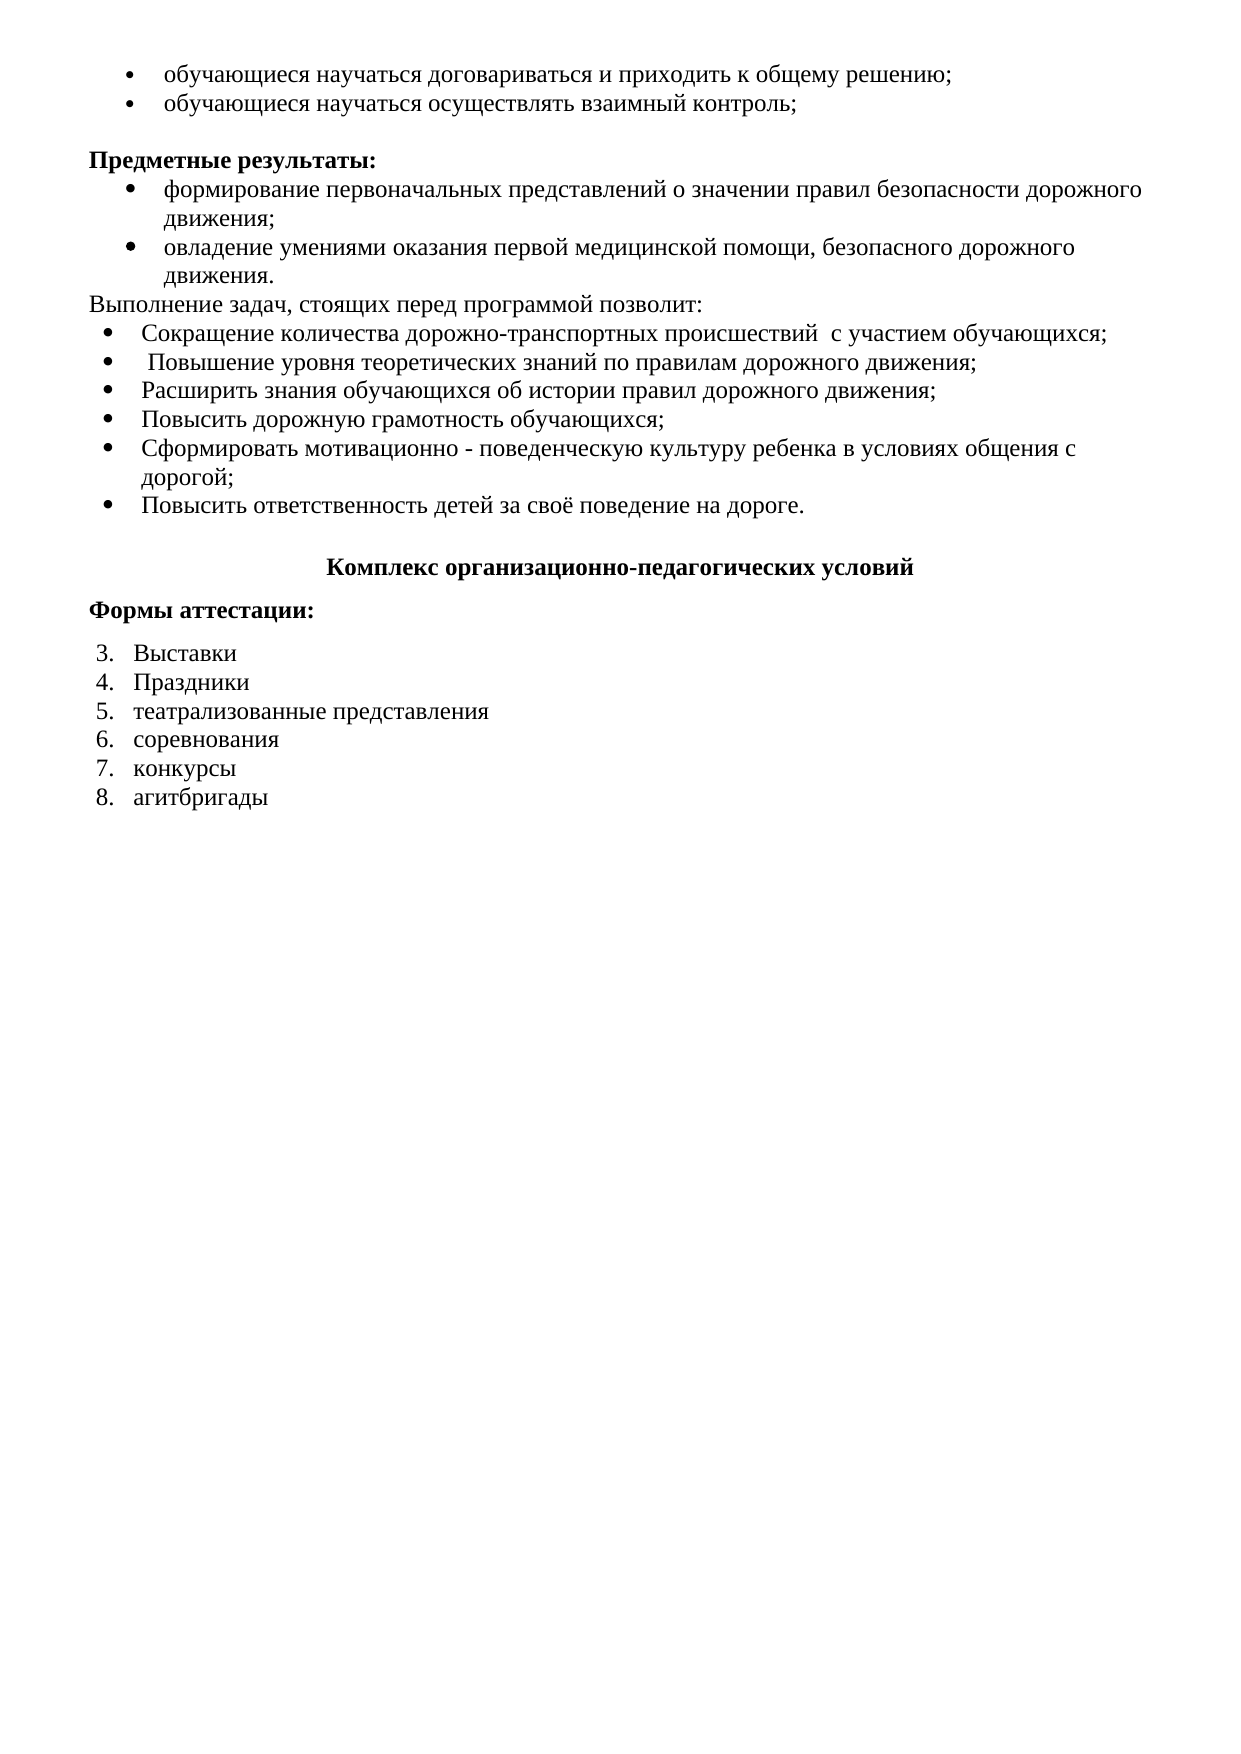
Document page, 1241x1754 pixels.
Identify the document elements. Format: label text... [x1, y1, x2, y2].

list овладение умениями оказания первой медицинской помощи, безопасного дорожного движения. [126, 232, 1152, 289]
text Предметные результаты: [89, 145, 1152, 174]
list Сокращение количества дорожно-транспортных происшествий с участием обучающихся; [103, 318, 1152, 347]
list формирование первоначальных представлений о значении правил безопасности дорожного движения; [126, 174, 1152, 232]
text Комплекс организационно-педагогических условий [89, 552, 1152, 581]
list Повысить ответственность детей за своё поведение на дороге. [103, 490, 1152, 519]
list соревнования [96, 724, 1152, 753]
list Расширить знания обучающихся об истории правил дорожного движения; [103, 375, 1152, 404]
list конкурсы [96, 753, 1152, 782]
list Выставки [96, 638, 1152, 667]
list Праздники [96, 667, 1152, 696]
text Формы аттестации: [89, 595, 1152, 624]
list Повысить дорожную грамотность обучающихся; [103, 404, 1152, 433]
list обучающиеся научаться договариваться и приходить к общему решению; [126, 59, 1152, 88]
list обучающиеся научаться осуществлять взаимный контроль; [126, 88, 1152, 117]
text Выполнение задач, стоящих перед программой позволит: [89, 289, 1152, 318]
list Повышение уровня теоретических знаний по правилам дорожного движения; [103, 347, 1152, 375]
list агитбригады [96, 782, 1152, 811]
list театрализованные представления [96, 696, 1152, 724]
list Сформировать мотивационно - поведенческую культуру ребенка в условиях общения с дорогой; [103, 433, 1152, 490]
